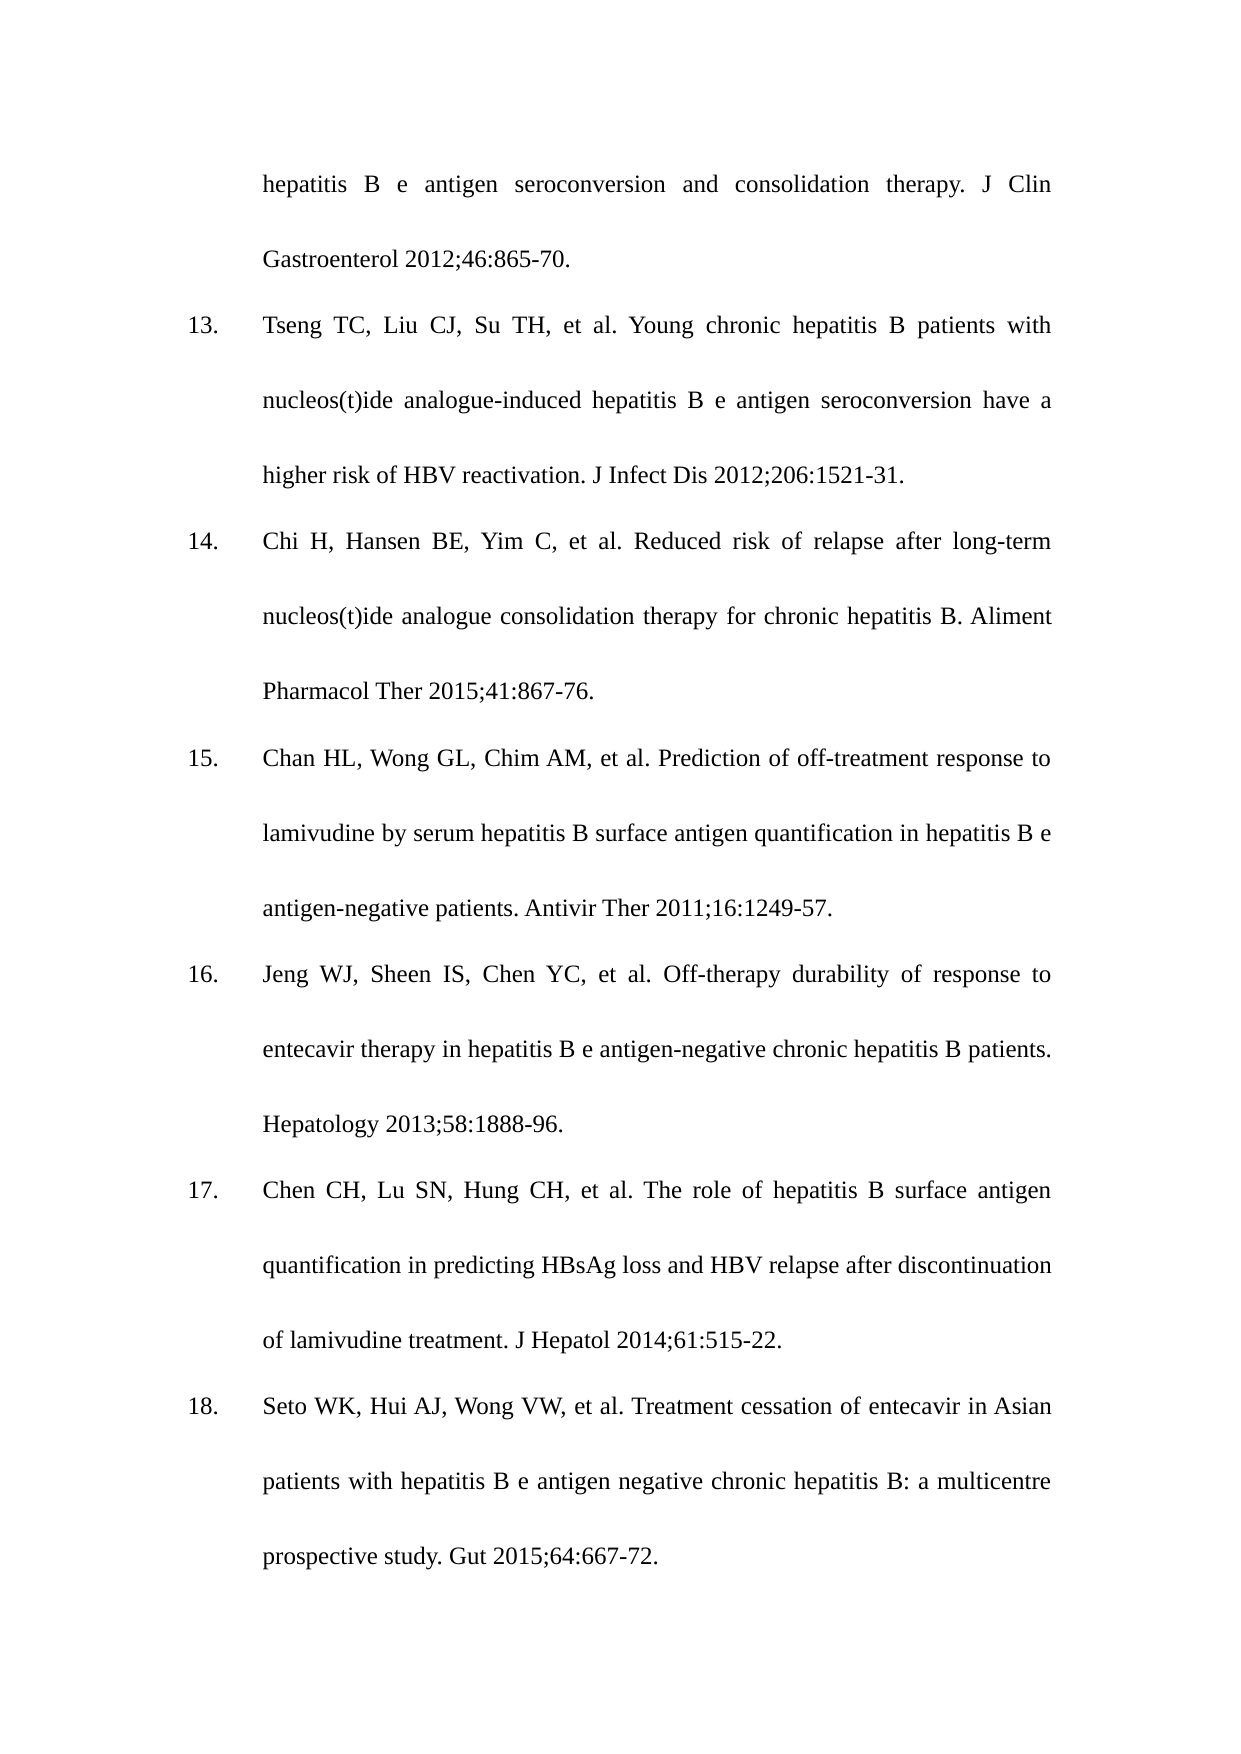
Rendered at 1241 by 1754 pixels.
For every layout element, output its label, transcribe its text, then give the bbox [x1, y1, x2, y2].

text 15. Chan HL, Wong GL, Chim AM, et al. Prediction of off-treatment response to lamivudine by serum hepatitis B surface antigen quantification in hepatitis B e antigen-negative patients. Antivir Ther 2011;16:1249-57. [187, 738, 1053, 926]
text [187, 164, 1053, 277]
text 13. Tseng TC, Liu CJ, Su TH, et al. Young chronic hepatitis B patients with nucleos(t)ide analogue-induced hepatitis B e antigen seroconversion have a higher risk of HBV reactivation. J Infect Dis 2012;206:1521-31. [187, 306, 1053, 493]
text 17. Chen CH, Lu SN, Hung CH, et al. The role of hepatitis B surface antigen quantification in predicting HBsAg loss and HBV relapse after discontinuation of lamivudine treatment. J Hepatol 2014;61:515-22. [187, 1171, 1053, 1358]
text 16. Jeng WJ, Sheen IS, Chen YC, et al. Off-therapy durability of response to entecavir therapy in hepatitis B e antigen-negative chronic hepatitis B patients. Hepatology 2013;58:1888-96. [187, 954, 1053, 1142]
text 14. Chi H, Hansen BE, Yim C, et al. Reduced risk of relapse after long-term nucleos(t)ide analogue consolidation therapy for chronic hepatitis B. Aliment Pharmacol Ther 2015;41:867-76. [187, 522, 1053, 709]
text 18. Seto WK, Hui AJ, Wong VW, et al. Treatment cessation of entecavir in Asian patients with hepatitis B e antigen negative chronic hepatitis B: a multicentre prospective study. Gut 2015;64:667-72. [187, 1387, 1053, 1574]
